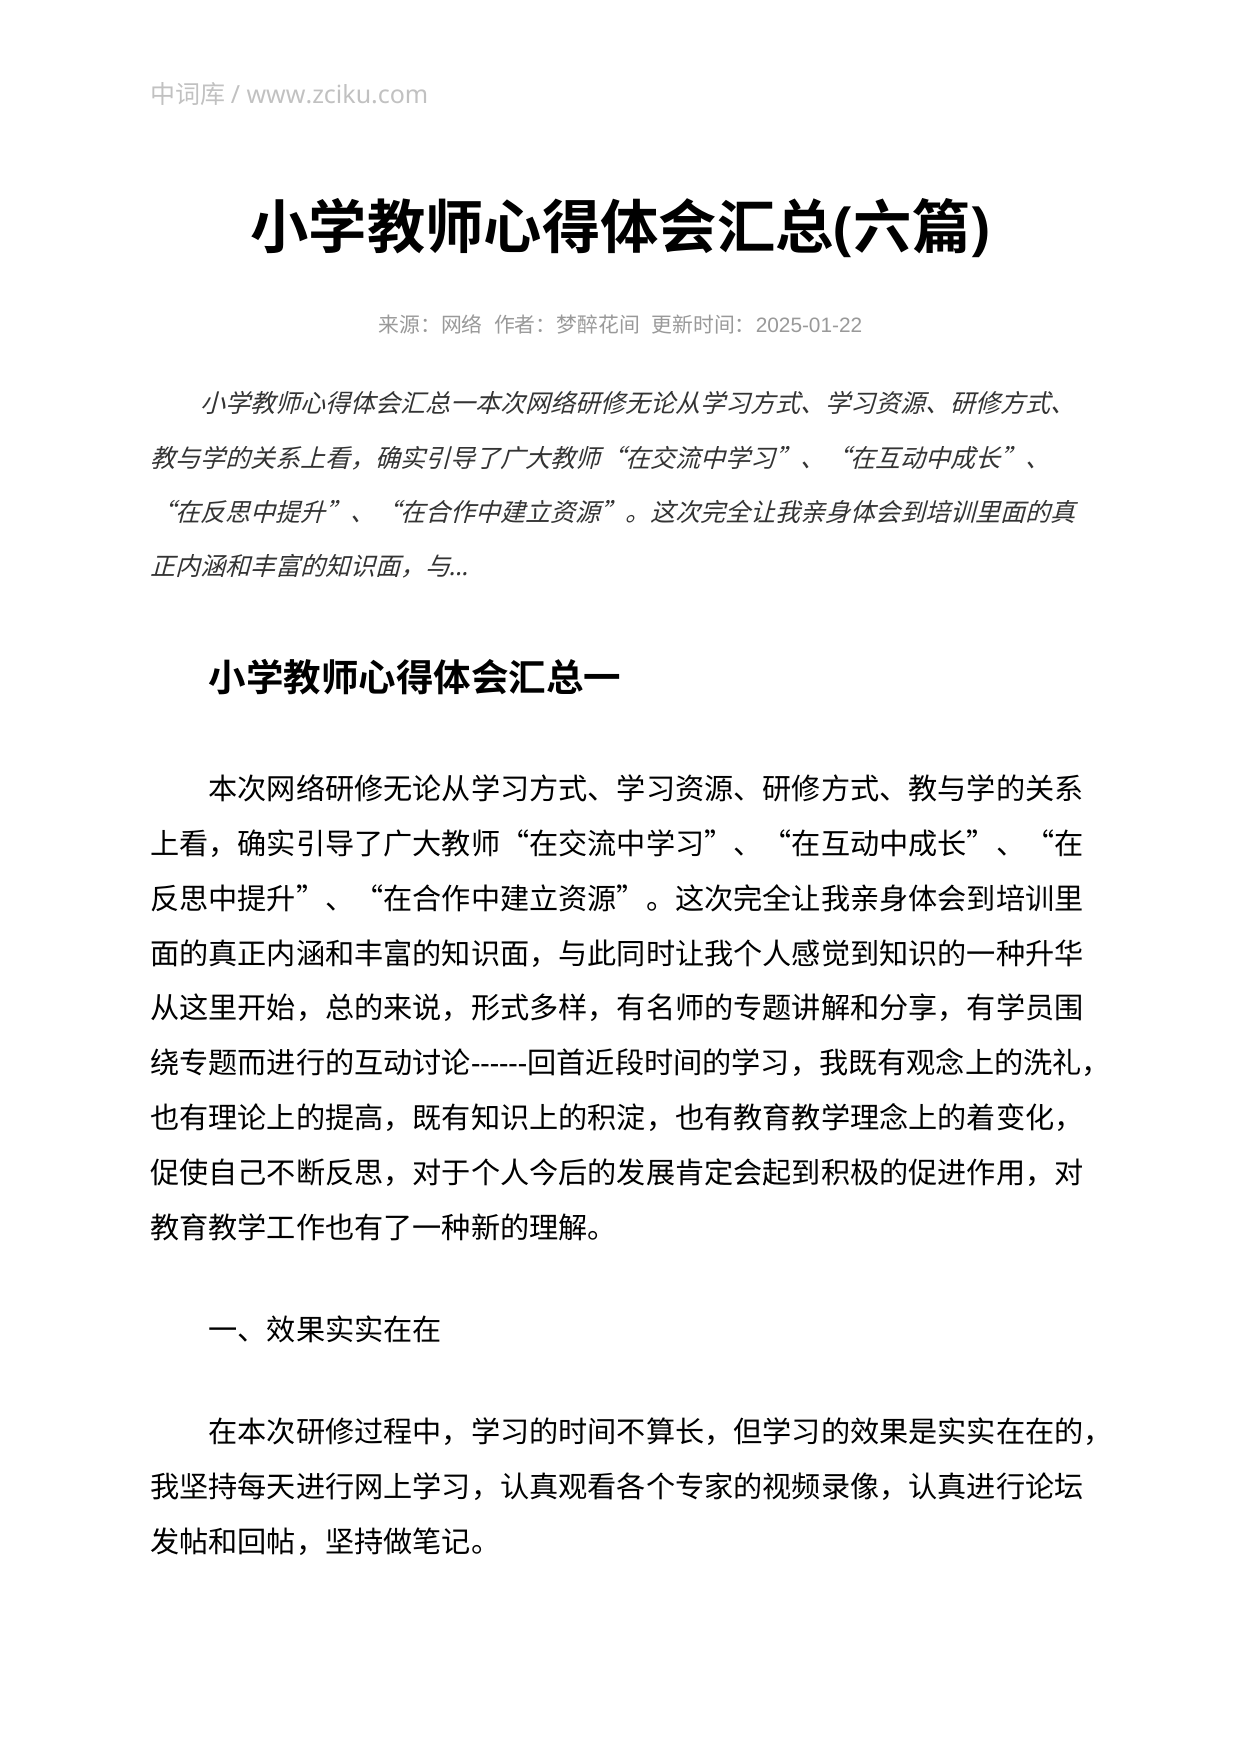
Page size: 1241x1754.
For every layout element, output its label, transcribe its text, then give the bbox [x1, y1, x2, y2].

text 小学教师心得体会汇总一本次网络研修无论从学习方式、学习资源、研修方式、教与学的关系上看，确实引导了广大教师“在交流中学习”、“在互动中成长”、“在反思中提升”、“在合作中建立资源”。这次完全让我亲身体会到培训里面的真正内涵和丰富的知识面，与... [150, 384, 1090, 583]
text 小学教师心得体会汇总一 [150, 648, 1090, 702]
text 来源：网络 作者：梦醉花间 更新时间：2025-01-22 [150, 313, 1090, 337]
text 在本次研修过程中，学习的时间不算长，但学习的效果是实实在在的，我坚持每天进行网上学习，认真观看各个专家的视频录像，认真进行论坛发帖和回帖，坚持做笔记。 [150, 1408, 1090, 1560]
text 一、效果实实在在 [150, 1307, 1090, 1349]
text 本次网络研修无论从学习方式、学习资源、研修方式、教与学的关系上看，确实引导了广大教师“在交流中学习”、“在互动中成长”、“在反思中提升”、“在合作中建立资源”。这次完全让我亲身体会到培训里面的真正内涵和丰富的知识面，与此同时让我个人感觉到知识的一种升华从这里开始，总的来说，形式多样，有名师的专题讲解和分享，有学员围绕专题而进行的互动讨论------回首近段时间的学习，我既有观念上的洗礼，也有理论上的提高，既有知识上的积淀，也有教育教学理念上的着变化，促使自己不断反思，对于个人今后的发展肯定会起到积极的促进作用，对教育教学工作也有了一种新的理解。 [150, 766, 1090, 1247]
subtitle 小学教师心得体会汇总(六篇) [150, 181, 1090, 266]
